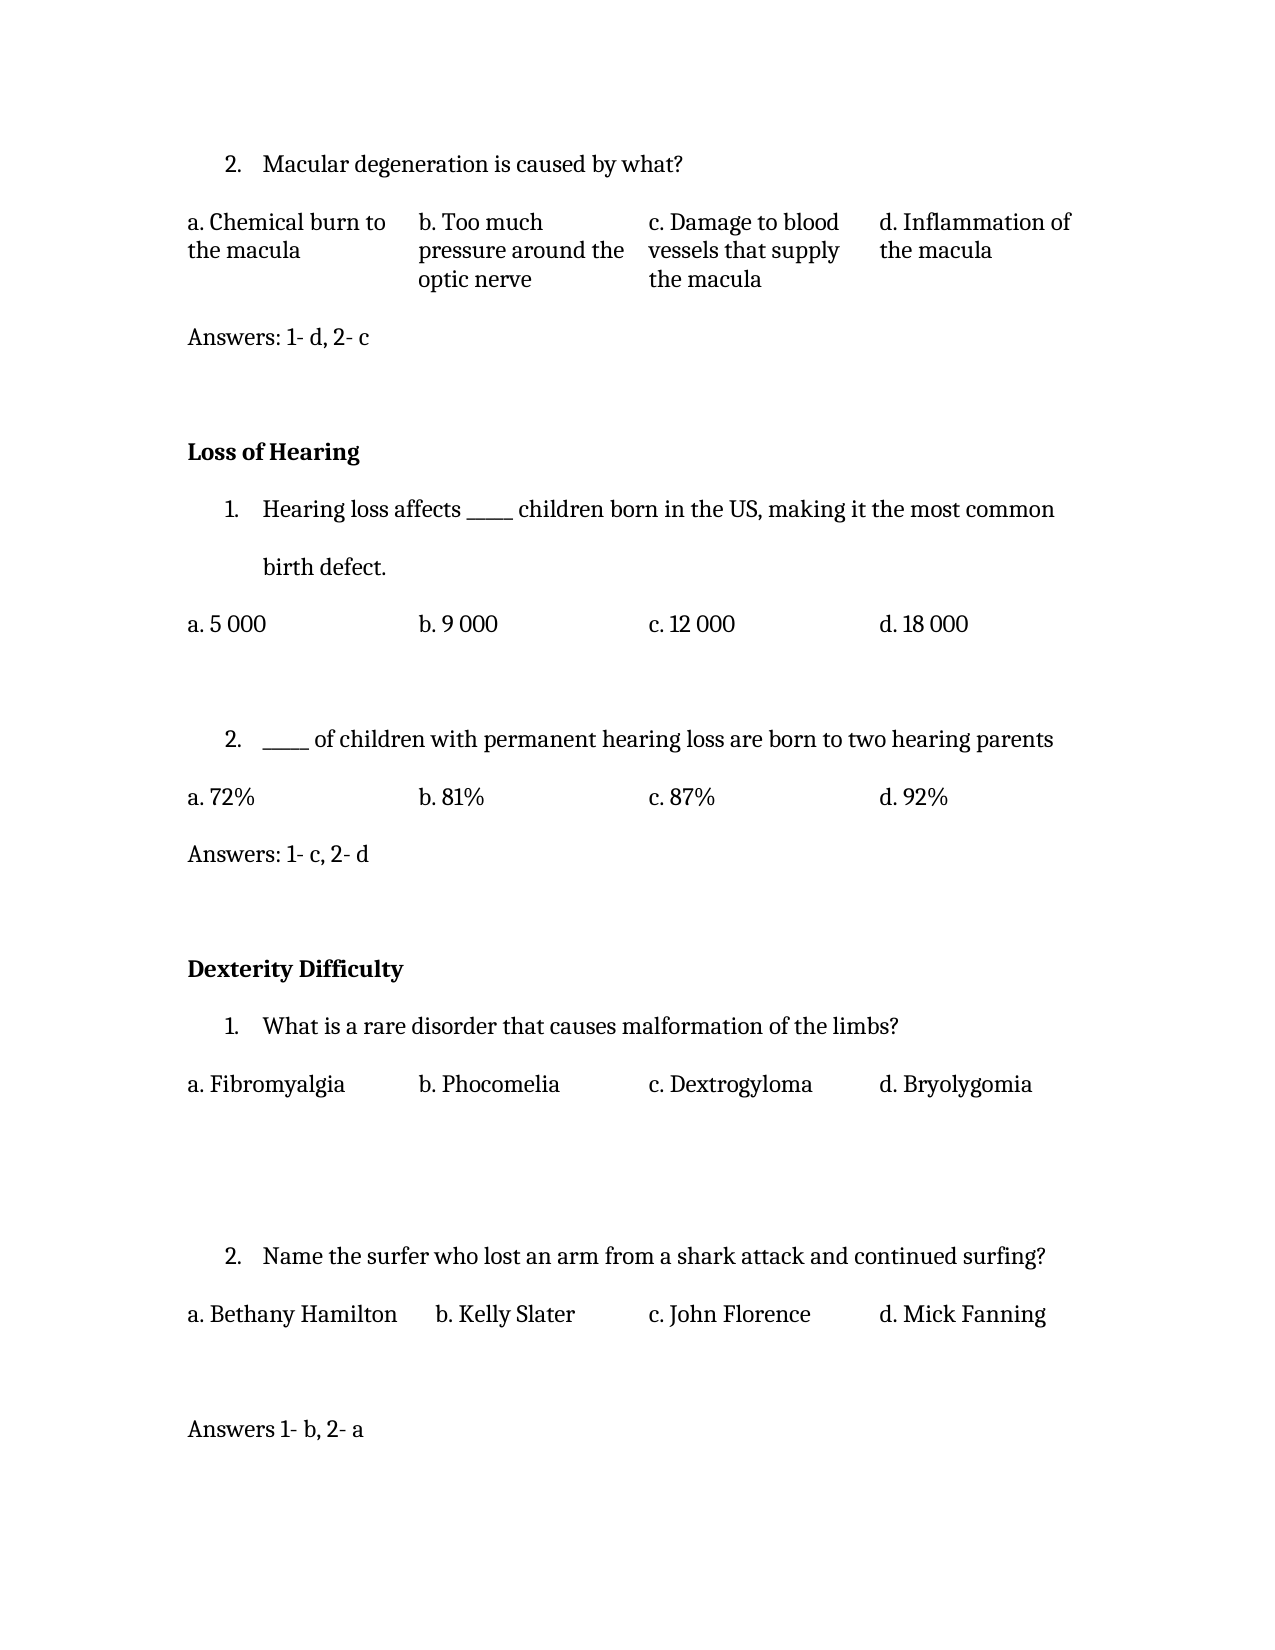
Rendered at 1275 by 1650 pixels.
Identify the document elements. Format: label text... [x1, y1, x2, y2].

table_header d. 18 000 [868, 610, 1099, 667]
text Answers: 1- d, 2- c [187, 322, 1087, 351]
list Macular degeneration is caused by what? [225, 150, 1087, 179]
list What is a rare disorder that causes malformation of the limbs? [225, 1012, 1087, 1041]
text Loss of Hearing [187, 437, 1087, 466]
table_header c. 87% [638, 783, 868, 840]
table_header d. 92% [868, 783, 1099, 840]
table_header a. Bethany Hamilton [176, 1300, 424, 1357]
table_header c. John Florence [638, 1300, 868, 1357]
list Name the surfer who lost an arm from a shark attack and continued surfing? [225, 1242, 1087, 1271]
text Answers: 1- c, 2- d [187, 840, 1087, 868]
list _____ of children with permanent hearing loss are born to two hearing parents [225, 725, 1087, 754]
list Hearing loss affects _____ children born in the US, making it the most common birth defect. [225, 495, 1087, 581]
table_header a. Fibromyalgia [176, 1070, 407, 1127]
table_header b. Kelly Slater [424, 1300, 637, 1357]
table_header d. Inflammation of the macula [868, 208, 1099, 322]
table_header a. 72% [176, 783, 407, 840]
table_header a. 5 000 [176, 610, 407, 667]
table_header b. Phocomelia [407, 1070, 637, 1127]
table_header c. 12 000 [638, 610, 868, 667]
table_header d. Mick Fanning [868, 1300, 1099, 1357]
table_header b. Too much pressure around the optic nerve [407, 208, 637, 322]
table_header d. Bryolygomia [868, 1070, 1099, 1127]
table_header b. 9 000 [407, 610, 637, 667]
table_header c. Dextrogyloma [638, 1070, 868, 1127]
table_header b. 81% [407, 783, 637, 840]
text Dexterity Difficulty [187, 955, 1087, 983]
table_header a. Chemical burn to the macula [176, 208, 407, 322]
text Answers 1- b, 2- a [187, 1414, 1087, 1443]
table_header c. Damage to blood vessels that supply the macula [638, 208, 868, 322]
